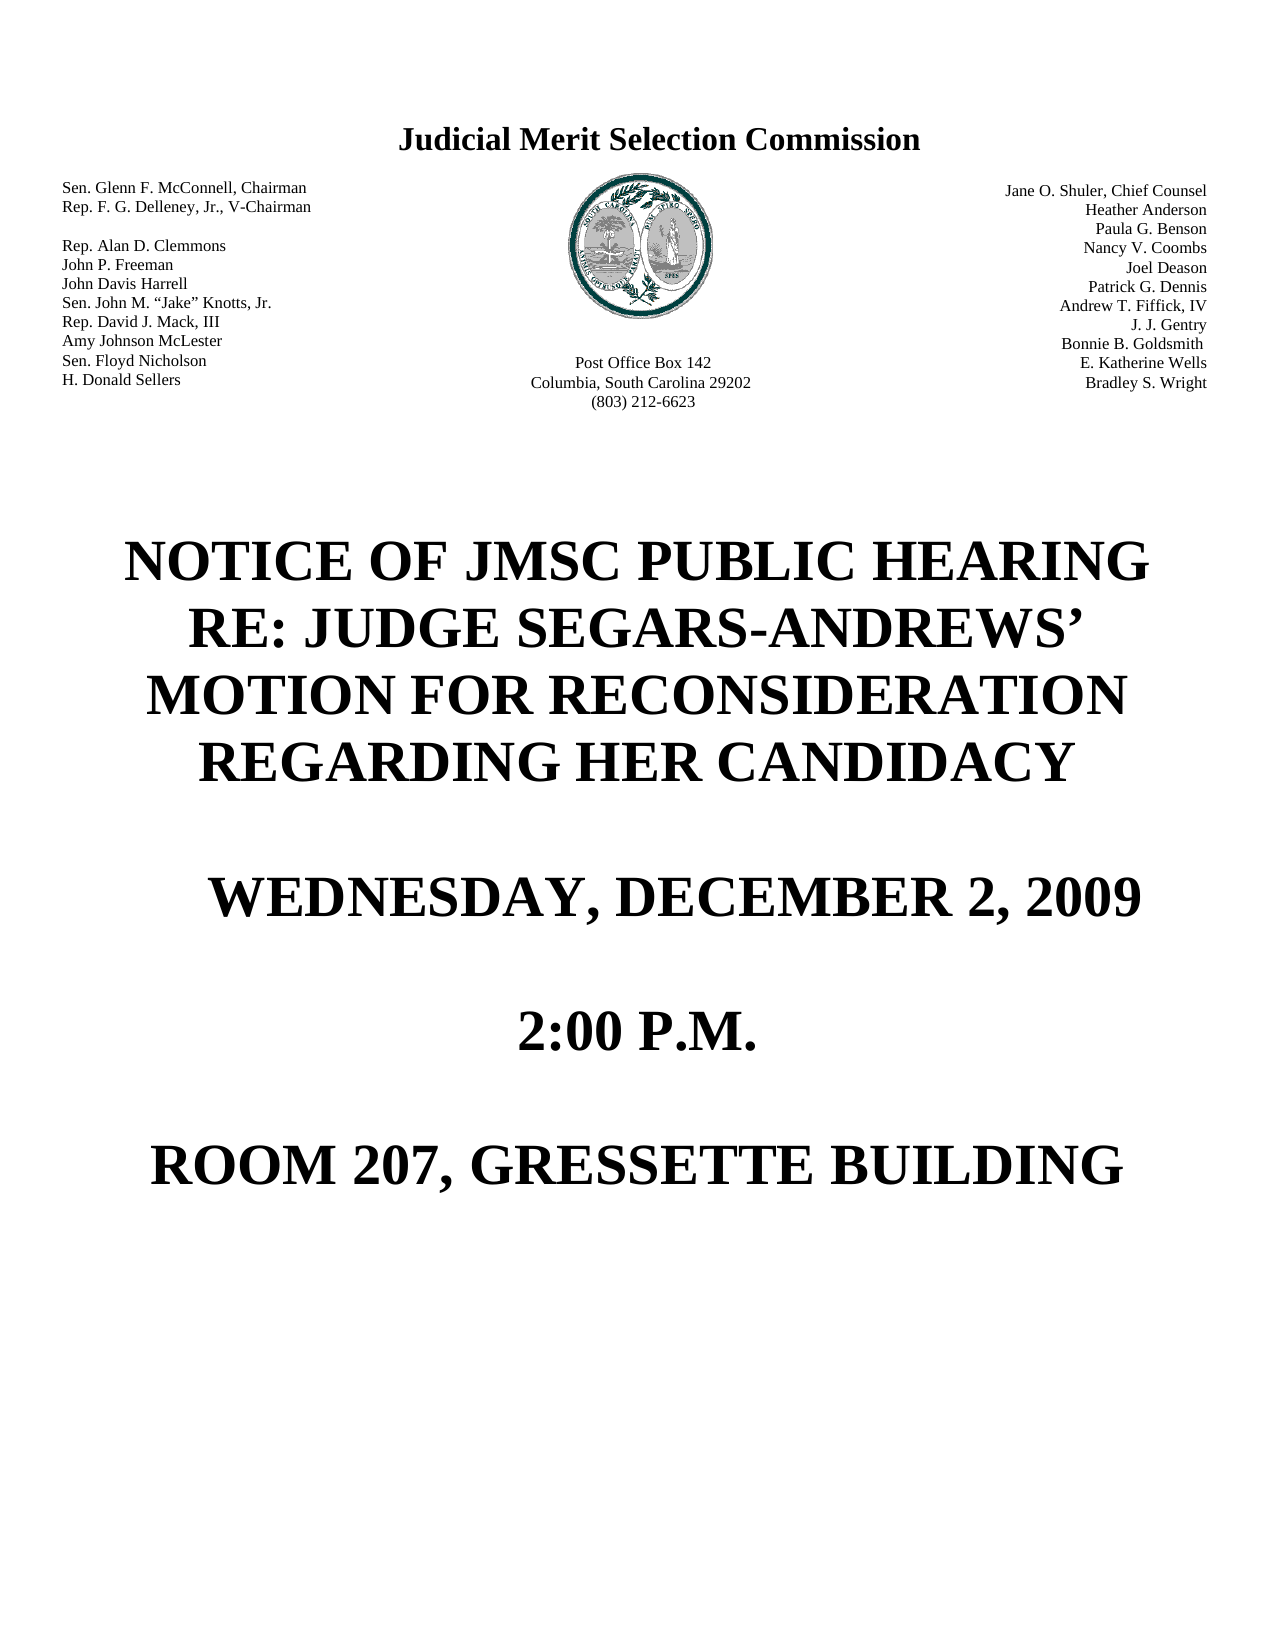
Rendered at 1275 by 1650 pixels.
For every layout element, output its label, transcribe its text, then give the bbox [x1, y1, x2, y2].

text NOTICE OF JMSC PUBLIC HEARING RE: JUDGE SEGARS-ANDREWS’ MOTION FOR RECONSIDERATION REGARDING HER CANDIDACY [75, 526, 1200, 794]
text ROOM 207, GRESSETTE BUILDING [75, 1130, 1200, 1197]
text 2:00 P.M. [75, 996, 1200, 1063]
text WEDNESDAY, DECEMBER 2, 2009 [75, 861, 1200, 928]
picture [391, 143, 398, 150]
title Judicial Merit Selection Commission [112, 119, 1200, 157]
